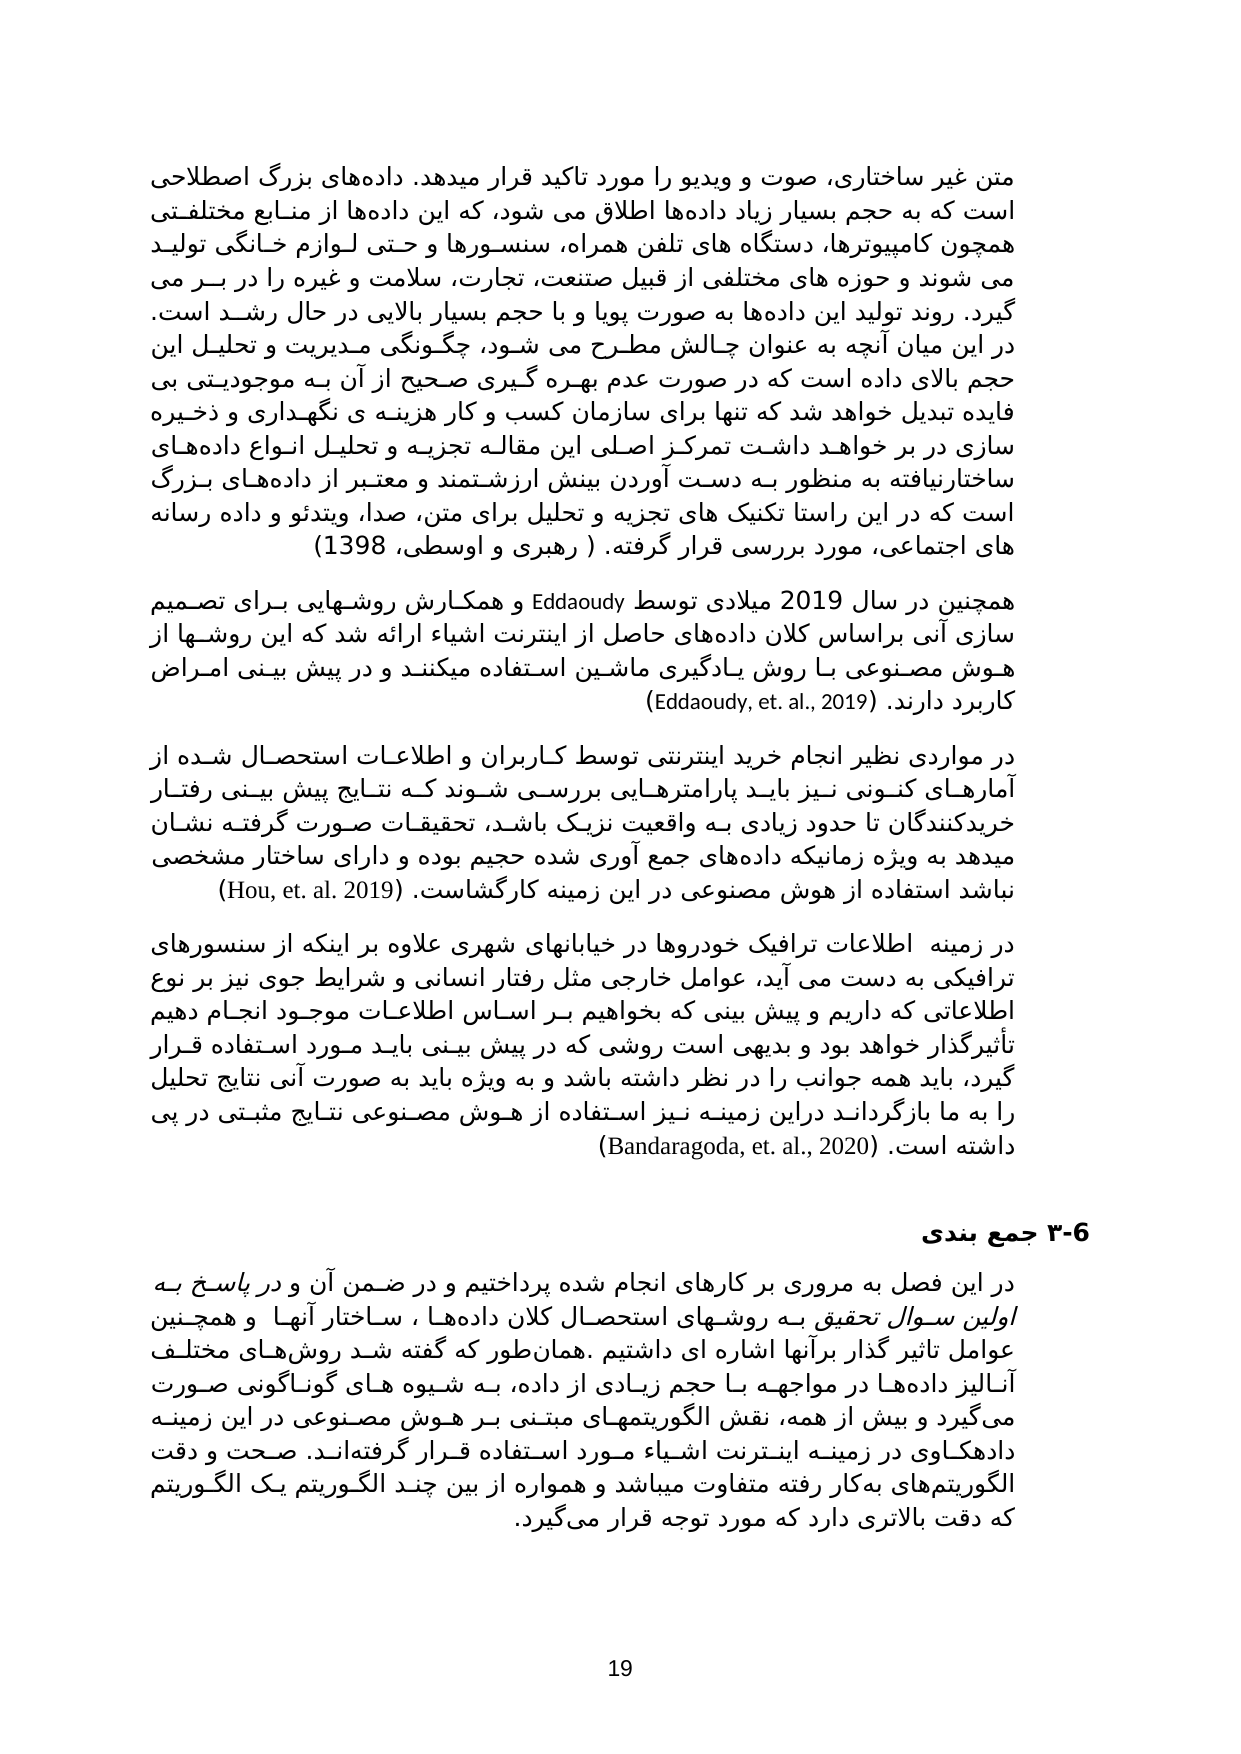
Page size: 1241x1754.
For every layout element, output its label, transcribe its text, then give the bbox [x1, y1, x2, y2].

subtitle ۳-6 جمع بندی [150, 1218, 1090, 1247]
text در این فصل به مروری بر کارهای انجام شده پرداختیم و در ضمن آن و در پاسخ به اولین سوال تحقیق به روشهای استحصال کلان داده‌ها ، ساختار آنها و همچنین عوامل تاثیر گذار برآنها اشاره ای داشتیم .همان‌طور که گفته شد روش‌های مختلف آنالیز داده‌ها در مواجهه با حجم زیادی از داده، به شیوه های گوناگونی صورت می‌گیرد و بیش از همه، نقش الگوریتمهای مبتنی بر هوش مصنوعی در این زمینه دادهکاوی در زمینه اینترنت اشیاء مورد استفاده قرار گرفته‌اند. صحت و دقت الگوریتم‌های به‌کار رفته متفاوت میباشد و همواره از بین چند الگوریتم یک الگوریتم که دقت بالاتری دارد که مورد توجه قرار می‌گیرد. [150, 1268, 1015, 1532]
text در مواردی نظیر انجام خرید اینترنتی توسط کاربران و اطلاعات استحصال شده از آمارهای کنونی نیز باید پارامترهایی بررسی شوند که نتایج پیش بینی رفتار خریدکنندگان تا حدود زیادی به واقعیت نزیک باشد، تحقیقات صورت گرفته نشان میدهد به ویژه زمانیکه داده‌های جمع آوری شده حجیم بوده و دارای ساختار مشخصی نباشد استفاده از هوش مصنوعی در این زمینه کارگشاست. (Hou, et. al. 2019) [150, 741, 1015, 904]
text در زمینه اطلاعات ترافیک خودروها در خیابانهای شهری علاوه بر اینکه از سنسورهای ترافیکی به دست می آید، عوامل خارجی مثل رفتار انسانی و شرایط جوی نیز بر نوع اطلاعاتی که داریم و پیش بینی که بخواهیم بر اساس اطلاعات موجود انجام دهیم تأثیرگذار خواهد بود و بدیهی است روشی که در پیش بینی باید مورد استفاده قرار گیرد، باید همه جوانب را در نظر داشته باشد و به ویژه باید به صورت آنی نتایج تحلیل را به ما بازگرداند دراین زمینه نیز استفاده از هوش مصنوعی نتایج مثبتی در پی داشته است. (Bandaragoda, et. al., 2020) [150, 929, 1015, 1160]
text همچنین در سال 2019 میلادی توسط Eddaoudy و همکارش روشهایی برای تصمیم سازی آنی براساس کلان داده‌های حاصل از اینترنت اشیاء ارائه شد که این روشها از هوش مصنوعی با روش یادگیری ماشین استفاده میکنند و در پیش بینی امراض کاربرد دارند. (Eddaoudy, et. al., 2019) [150, 586, 1015, 716]
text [150, 162, 1015, 561]
